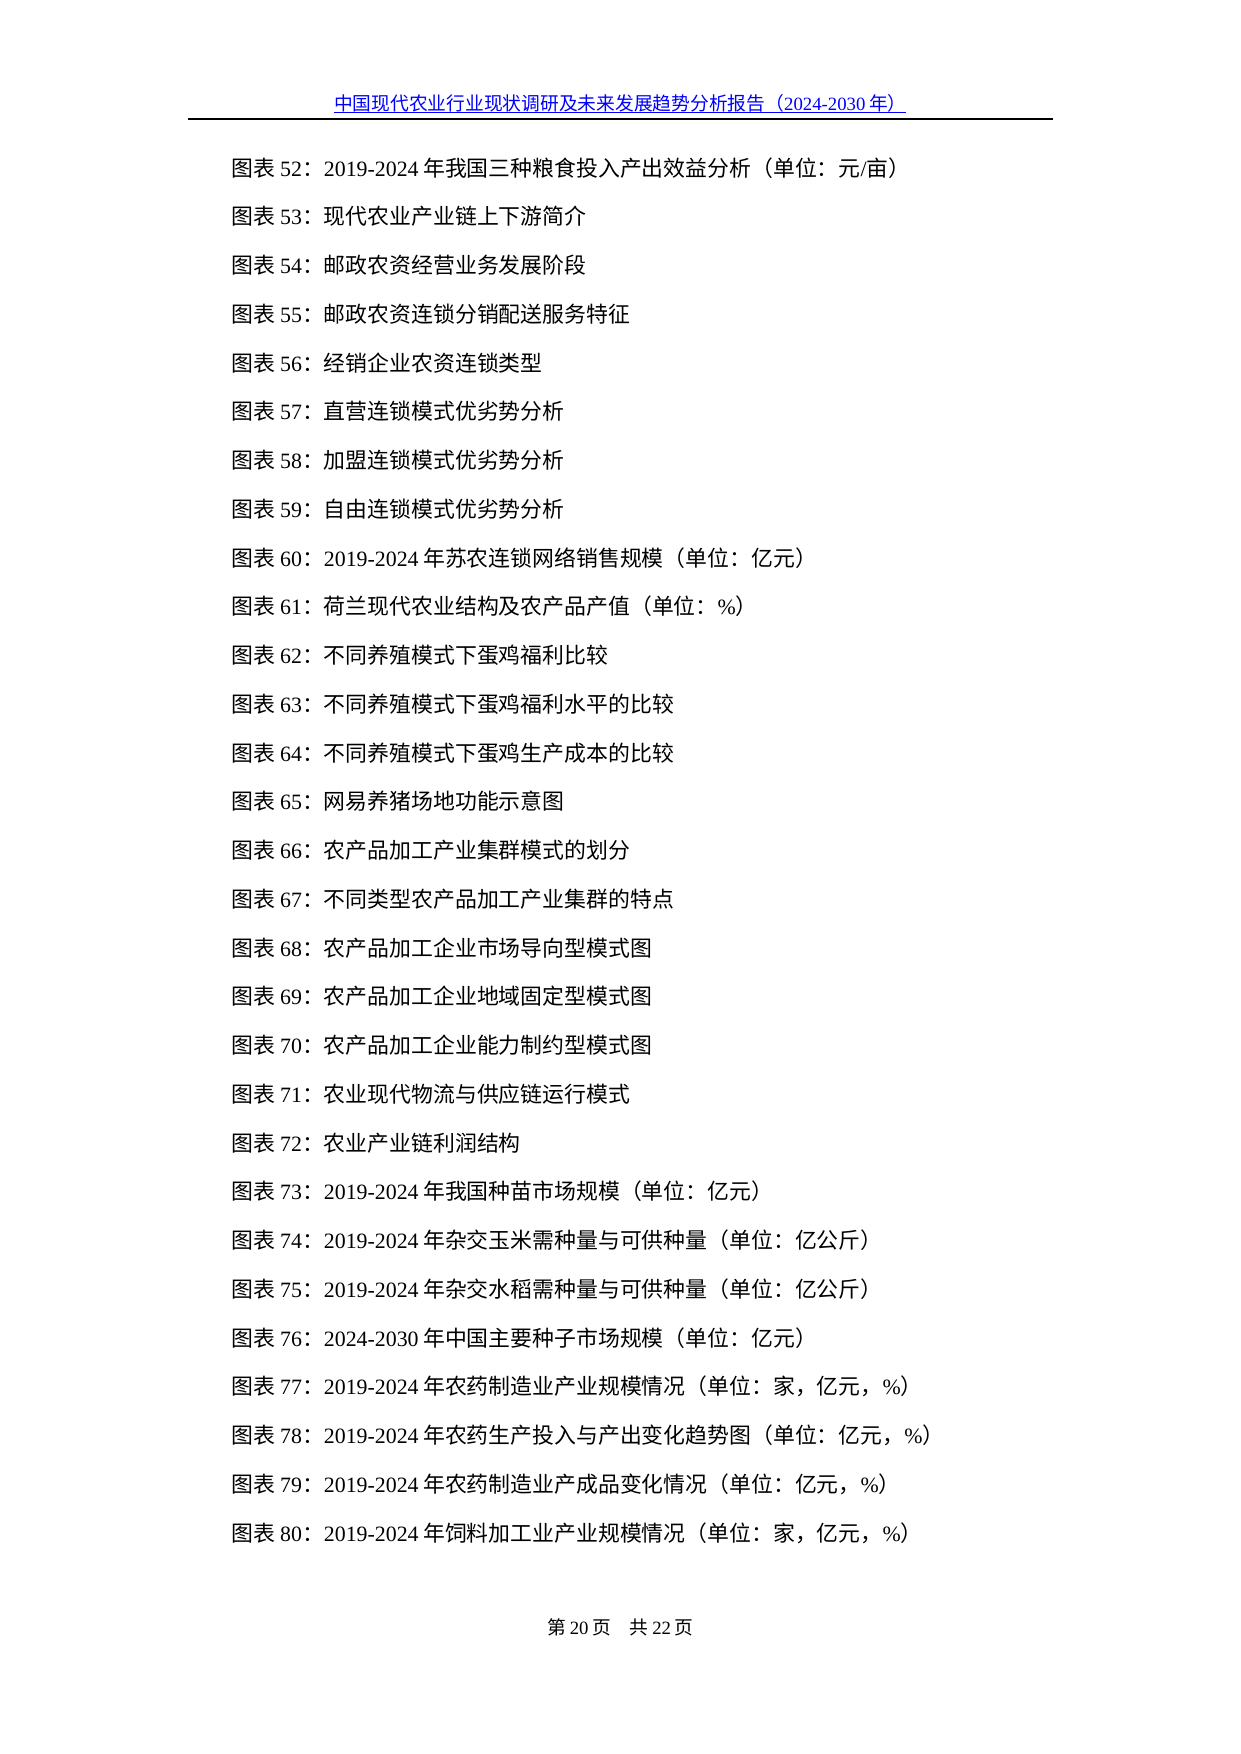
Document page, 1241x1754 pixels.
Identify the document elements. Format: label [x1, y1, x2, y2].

text [187, 150, 1053, 1548]
